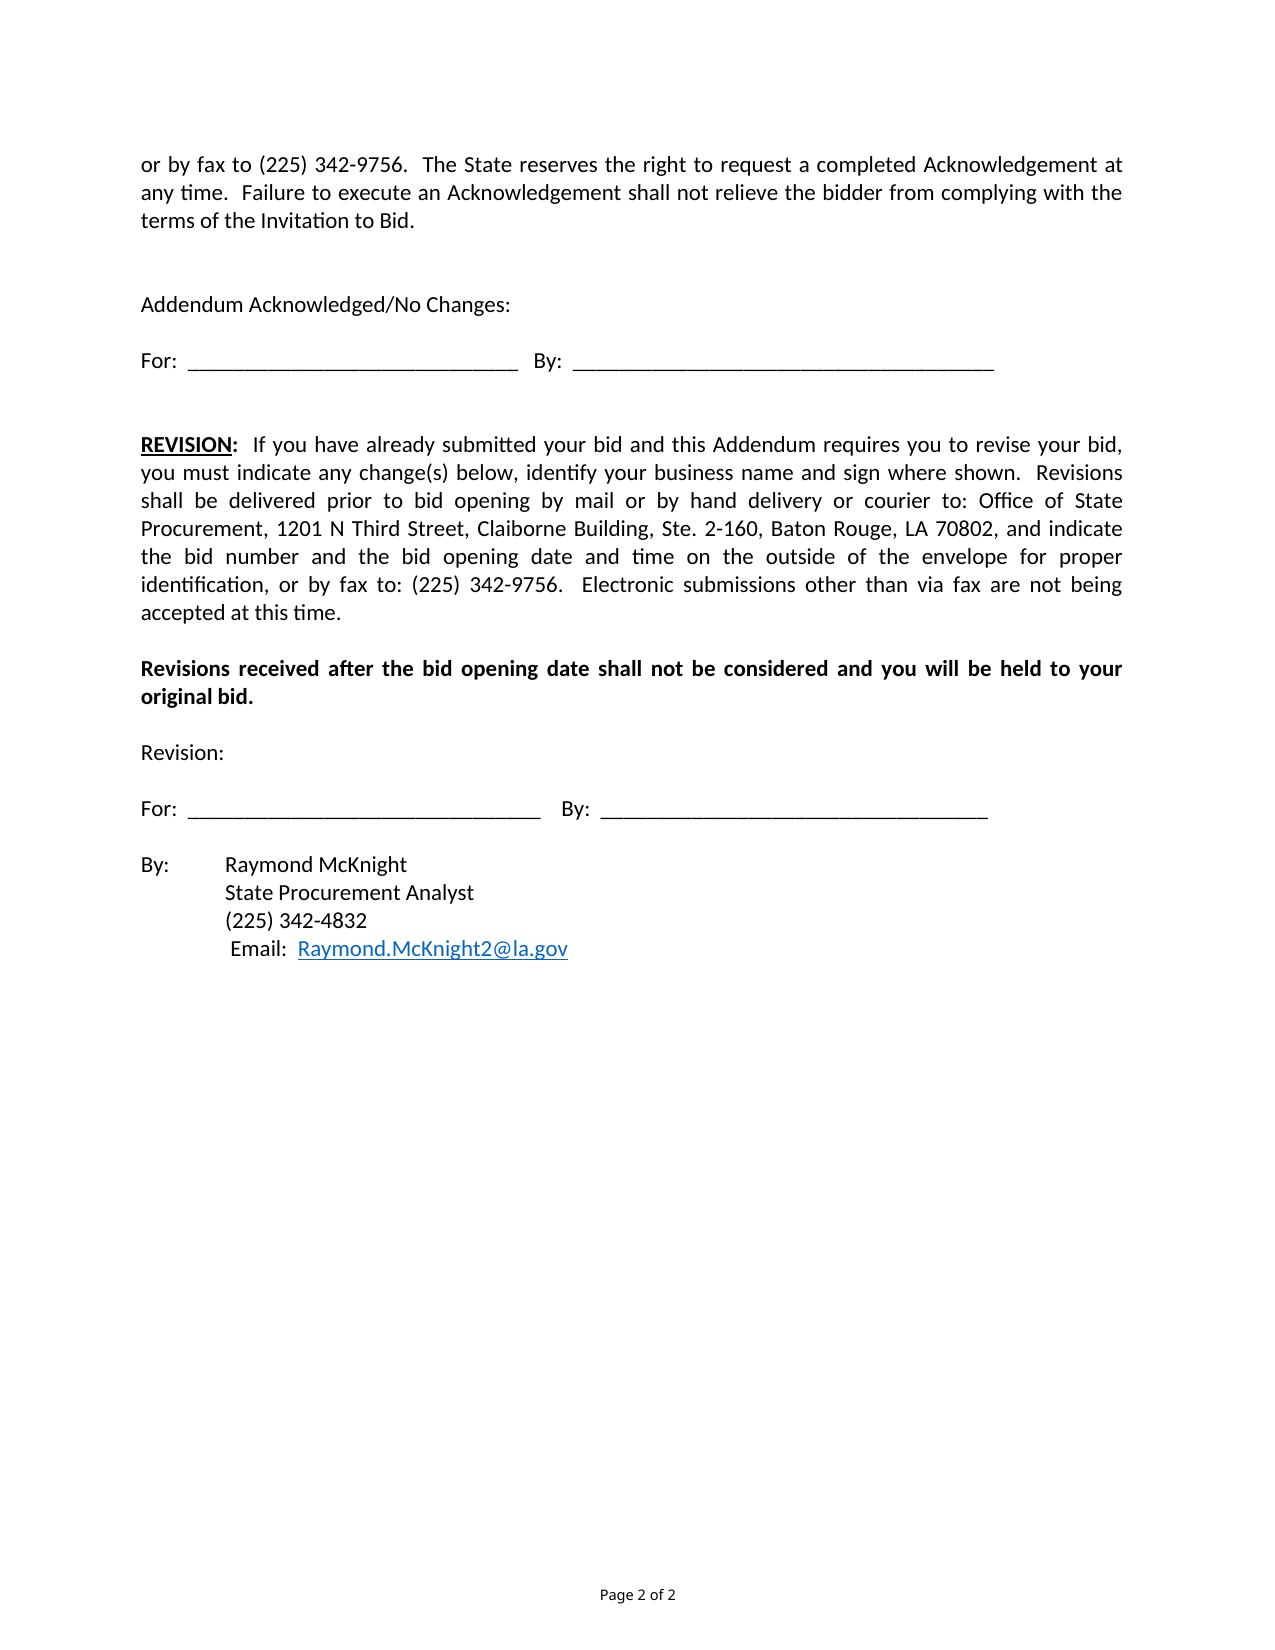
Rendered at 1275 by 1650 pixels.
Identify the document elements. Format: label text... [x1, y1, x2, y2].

text Revision: [141, 738, 1125, 766]
text REVISION: If you have already submitted your bid and this Addendum requires you to revise your bid, you must indicate any change(s) below, identify your business name and sign where shown. Revisions shall be delivered prior to bid opening by mail or by hand delivery or courier to: Office of State Procurement, 1201 N Third Street, Claiborne Building, Ste. 2-160, Baton Rouge, LA 70802, and indicate the bid number and the bid opening date and time on the outside of the envelope for proper identification, or by fax to: (225) 342-9756. Electronic submissions other than via fax are not being accepted at this time. [141, 430, 1125, 626]
text For: _______________________________ By: __________________________________ [141, 794, 1125, 822]
text Email: Raymond.McKnight2@la.gov [141, 934, 1125, 963]
text For: _____________________________ By: _____________________________________ [141, 346, 1125, 374]
text Revisions received after the bid opening date shall not be considered and you will be held to your original bid. [141, 654, 1125, 710]
text By: Raymond McKnight [141, 851, 1125, 878]
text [141, 150, 1125, 234]
text (225) 342-4832 [141, 907, 1125, 934]
text State Procurement Analyst [141, 878, 1125, 907]
text Addendum Acknowledged/No Changes: [141, 290, 1125, 318]
